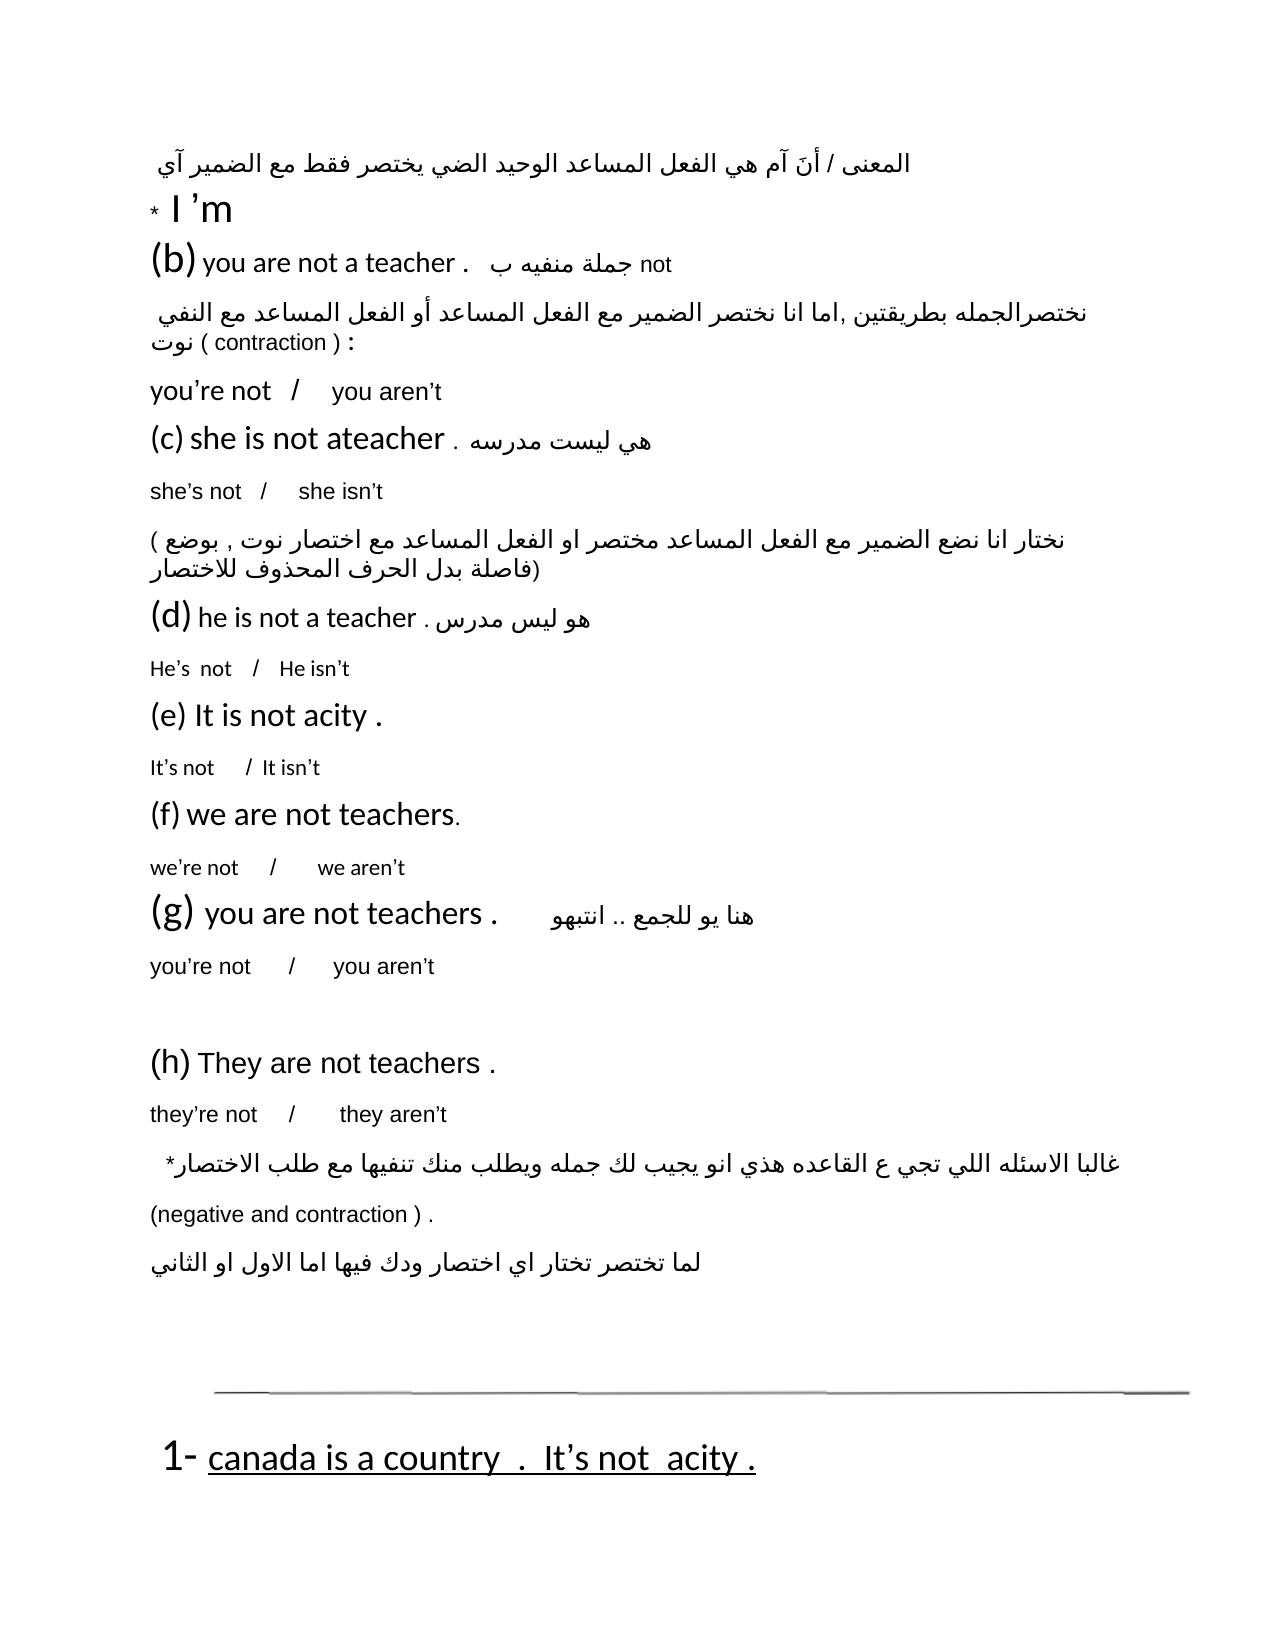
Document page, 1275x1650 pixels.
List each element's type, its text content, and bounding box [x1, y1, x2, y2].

text (f) we are not teachers. [150, 802, 1125, 831]
text (c) she is not ateacher . هي ليست مدرسه [150, 427, 1125, 455]
text she’s not / she isn’t [150, 476, 1125, 505]
text (d) he is not a teacher . هو ليس مدرس [150, 604, 1125, 633]
text It’s not / It isn’t [150, 753, 1125, 782]
text (g) you are not teachers . هنا يو للجمع .. انتبهو [156, 902, 1125, 930]
text نختصرالجمله بطريقتين ,اما انا نختصر الضمير مع الفعل المساعد أو الفعل المساعد مع النفي نوت ( contraction ) : [150, 299, 1125, 356]
text (h) They are not teachers . [183, 1050, 1125, 1079]
text (نختار انا نضع الضمير مع الفعل المساعد مختصر او الفعل المساعد مع اختصار نوت , بوضع فاصلة بدل الحرف المحذوف للاختصار) [150, 526, 1125, 583]
text * I ’m [150, 199, 1125, 228]
text we’re not / we aren’t [150, 852, 1125, 881]
text (negative and contraction ) . [150, 1199, 1125, 1228]
text المعنى / أنَ آم هي الفعل المساعد الوحيد الضي يختصر فقط مع الضمير آي [150, 150, 1125, 179]
text you’re not / you aren’t [150, 951, 1125, 980]
text He’s not / He isn’t [150, 654, 1125, 682]
text (e) It is not acity . [150, 703, 1125, 732]
text لما تختصر تختار اي اختصار ودك فيها اما الاول او الثاني [150, 1249, 1125, 1277]
text they’re not / they aren’t [150, 1100, 1125, 1129]
text 1- canada is a country . It’s not acity . [150, 1447, 1125, 1476]
text *غالبا الاسئله اللي تجي ع القاعده هذي انو يجيب لك جمله ويطلب منك تنفيها مع طلب الاختصار [150, 1149, 1125, 1178]
text you’re not / you aren’t [150, 377, 1125, 406]
text (b) you are not a teacher . جملة منفيه ب not [156, 249, 1125, 278]
